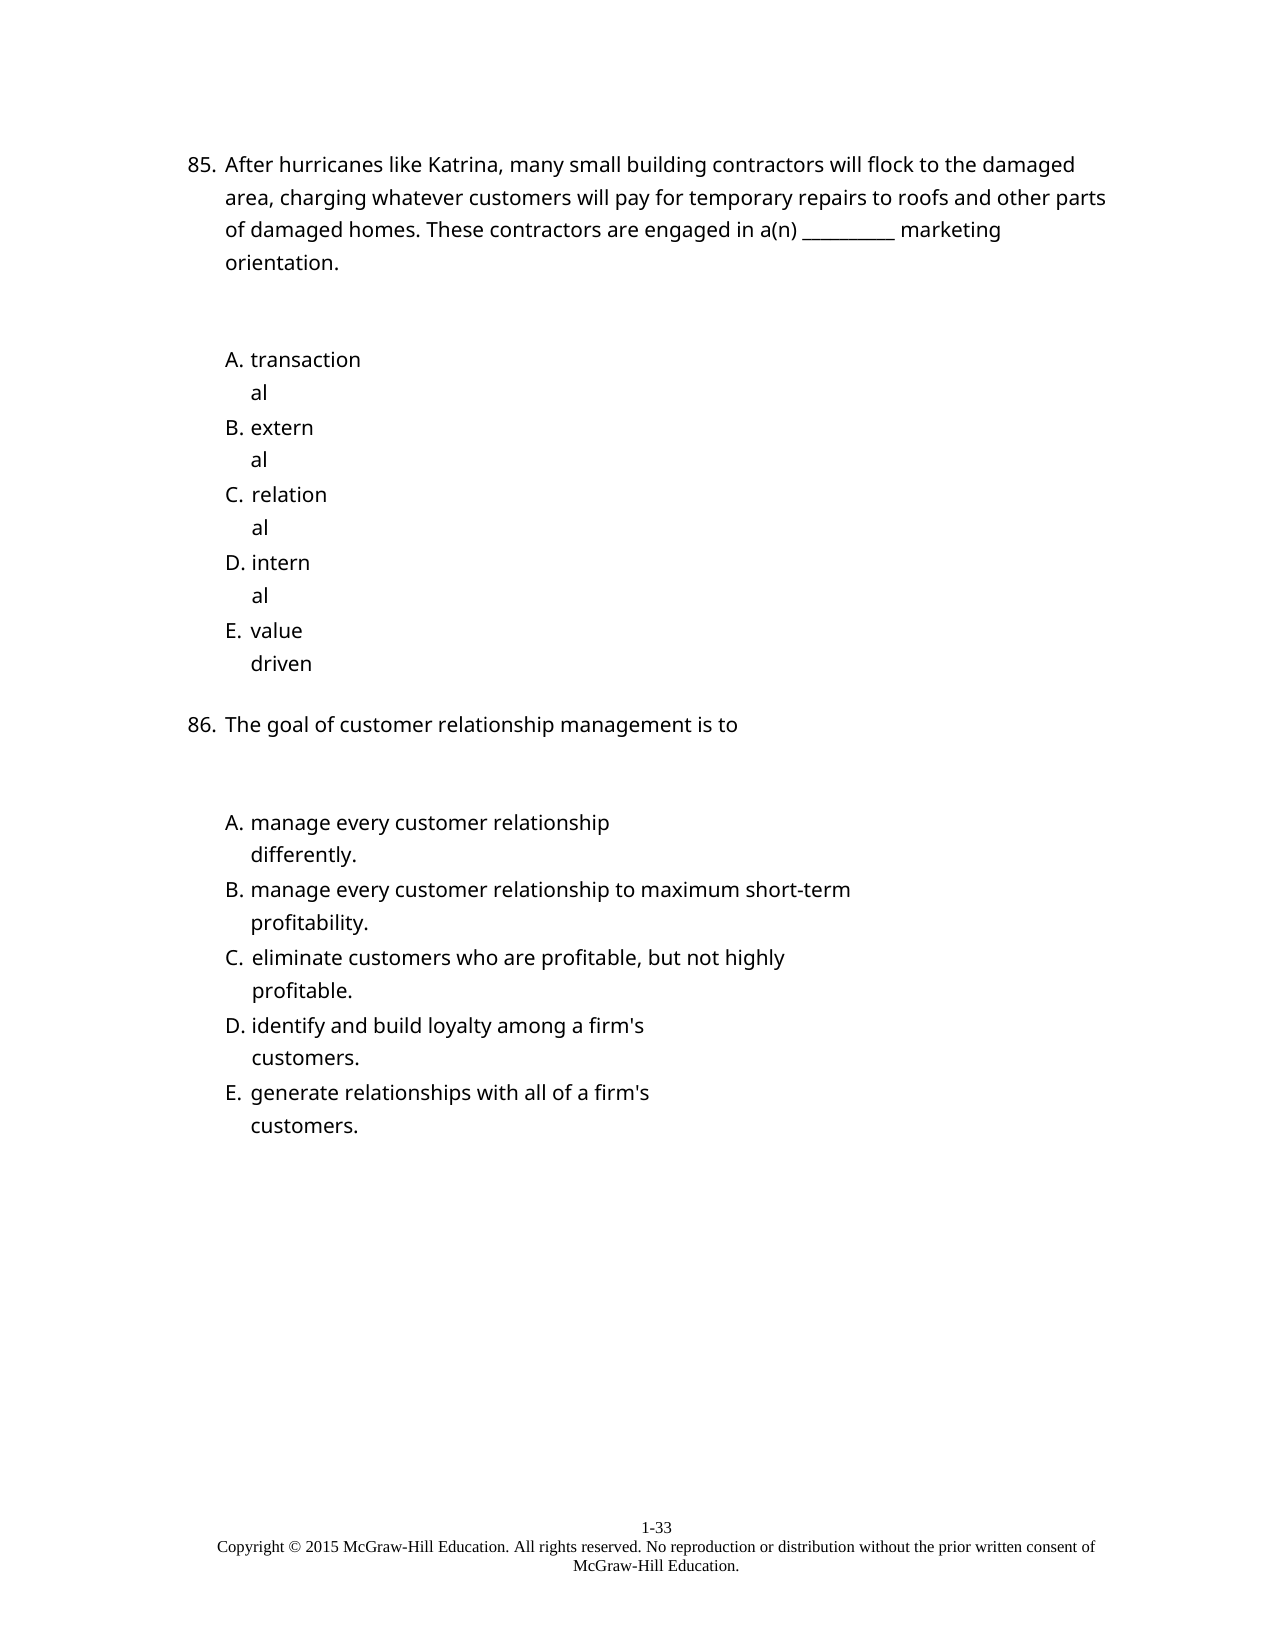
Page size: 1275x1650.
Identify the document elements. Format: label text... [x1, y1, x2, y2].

table_header After hurricanes like Katrina, many small building contractors will flock to the damaged area, charging whatever customers will pay for temporary repairs to roofs and other parts of damaged homes. These contractors are engaged in a(n) __________ marketing orientation. [225, 150, 1125, 681]
table_header 86. [188, 710, 225, 1143]
table_header 85. [188, 150, 225, 681]
table_header The goal of customer relationship management is to [225, 710, 1125, 1143]
